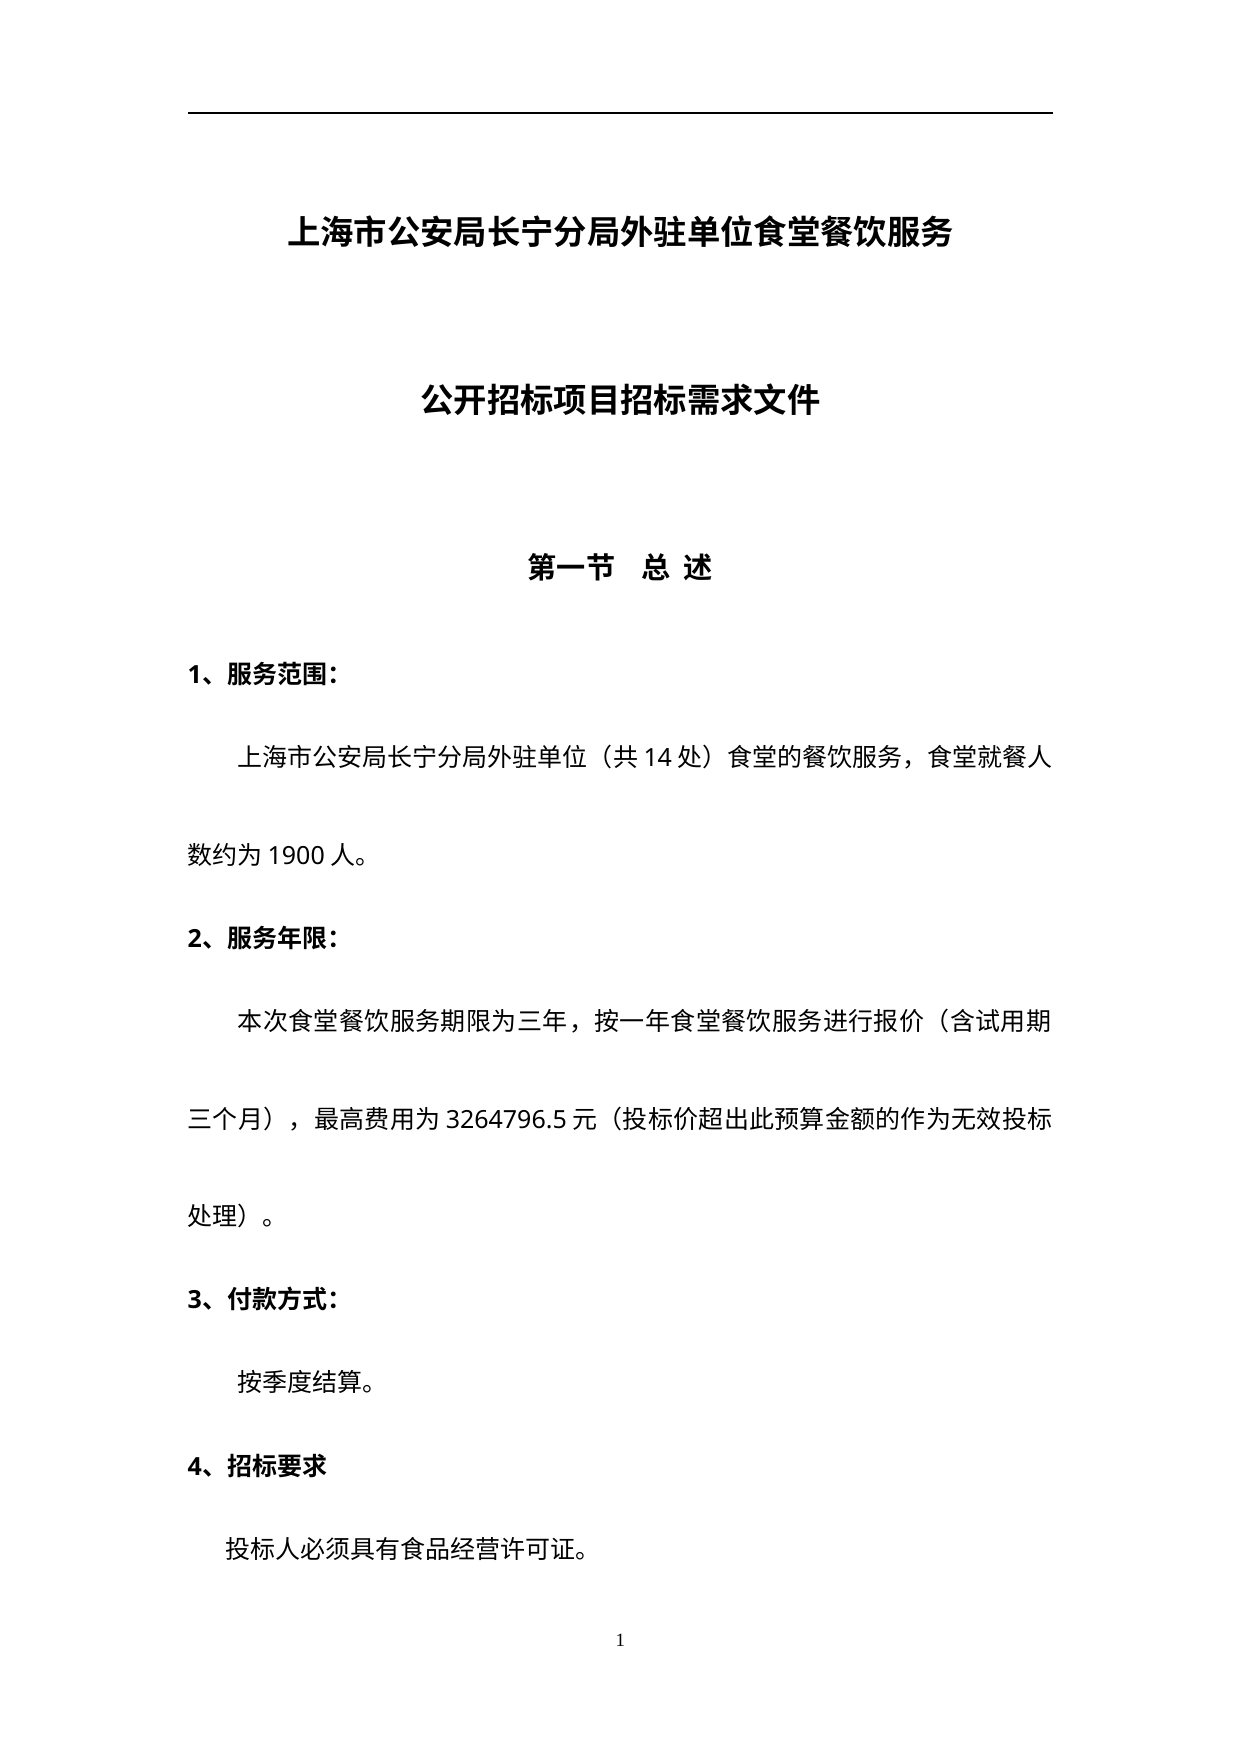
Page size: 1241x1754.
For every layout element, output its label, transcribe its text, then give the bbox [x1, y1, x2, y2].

text 本次食堂餐饮服务期限为三年，按一年食堂餐饮服务进行报价（含试用期三个月），最高费用为3264796.5元（投标价超出此预算金额的作为无效投标处理）。 [187, 987, 1053, 1247]
text 4、招标要求 [187, 1432, 1053, 1497]
text 按季度结算。 [187, 1348, 1053, 1413]
text 2、服务年限： [187, 904, 1053, 969]
text 3、付款方式： [187, 1265, 1053, 1330]
subtitle 上海市公安局长宁分局外驻单位食堂餐饮服务 [187, 197, 1053, 262]
text 投标人必须具有食品经营许可证。 [187, 1515, 1053, 1580]
text 1、服务范围： [187, 640, 1053, 705]
subtitle 公开招标项目招标需求文件 [187, 366, 1053, 431]
text 第一节 总 述 [187, 533, 1053, 598]
text 上海市公安局长宁分局外驻单位（共14处）食堂的餐饮服务，食堂就餐人数约为1900人。 [187, 723, 1053, 886]
